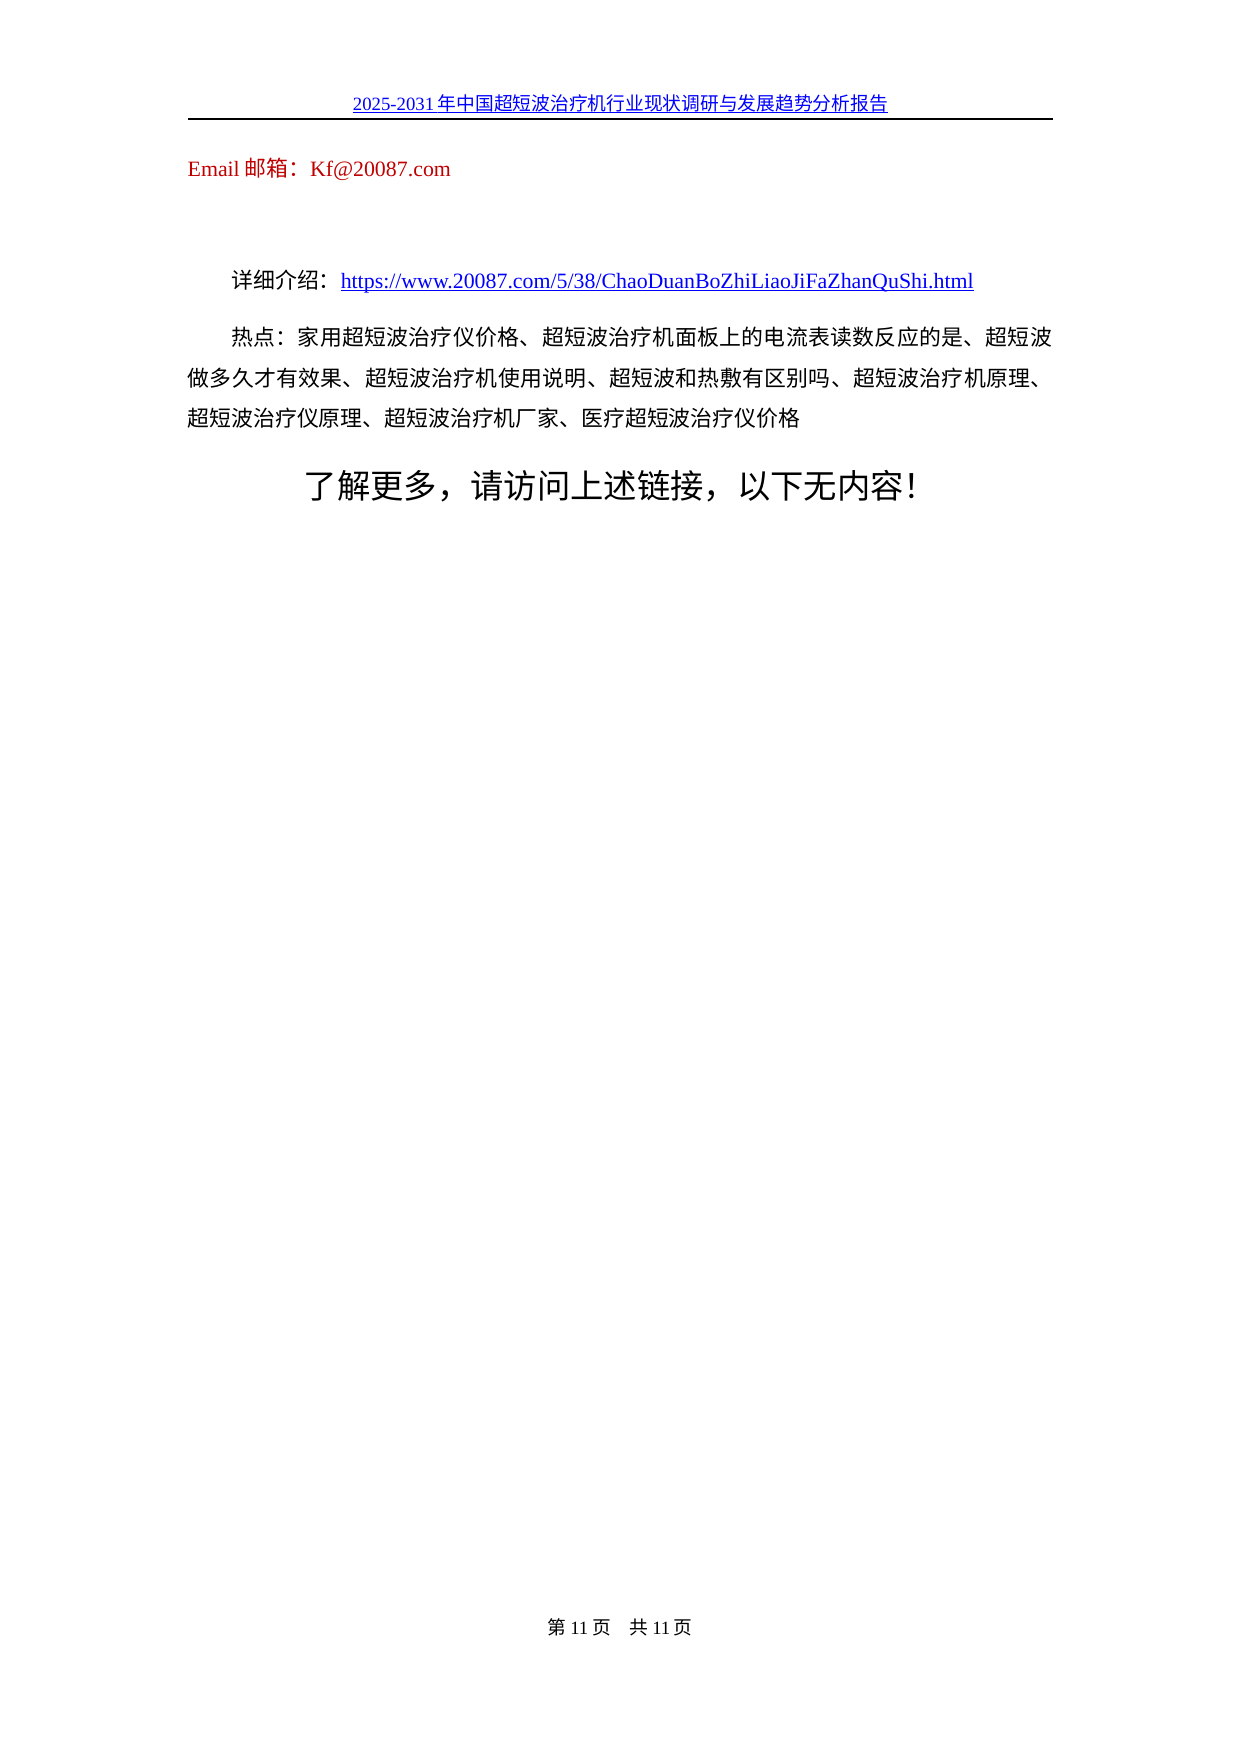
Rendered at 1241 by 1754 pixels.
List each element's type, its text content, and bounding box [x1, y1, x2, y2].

text Email邮箱：Kf@20087.com [187, 150, 1053, 183]
text 详细介绍：https://www.20087.com/5/38/ChaoDuanBoZhiLiaoJiFaZhanQuShi.html [187, 263, 1053, 296]
text 热点：家用超短波治疗仪价格、超短波治疗机面板上的电流表读数反应的是、超短波做多久才有效果、超短波治疗机使用说明、超短波和热敷有区别吗、超短波治疗机原理、超短波治疗仪原理、超短波治疗机厂家、医疗超短波治疗仪价格 [187, 320, 1053, 433]
title 了解更多，请访问上述链接，以下无内容！ [187, 451, 1053, 516]
